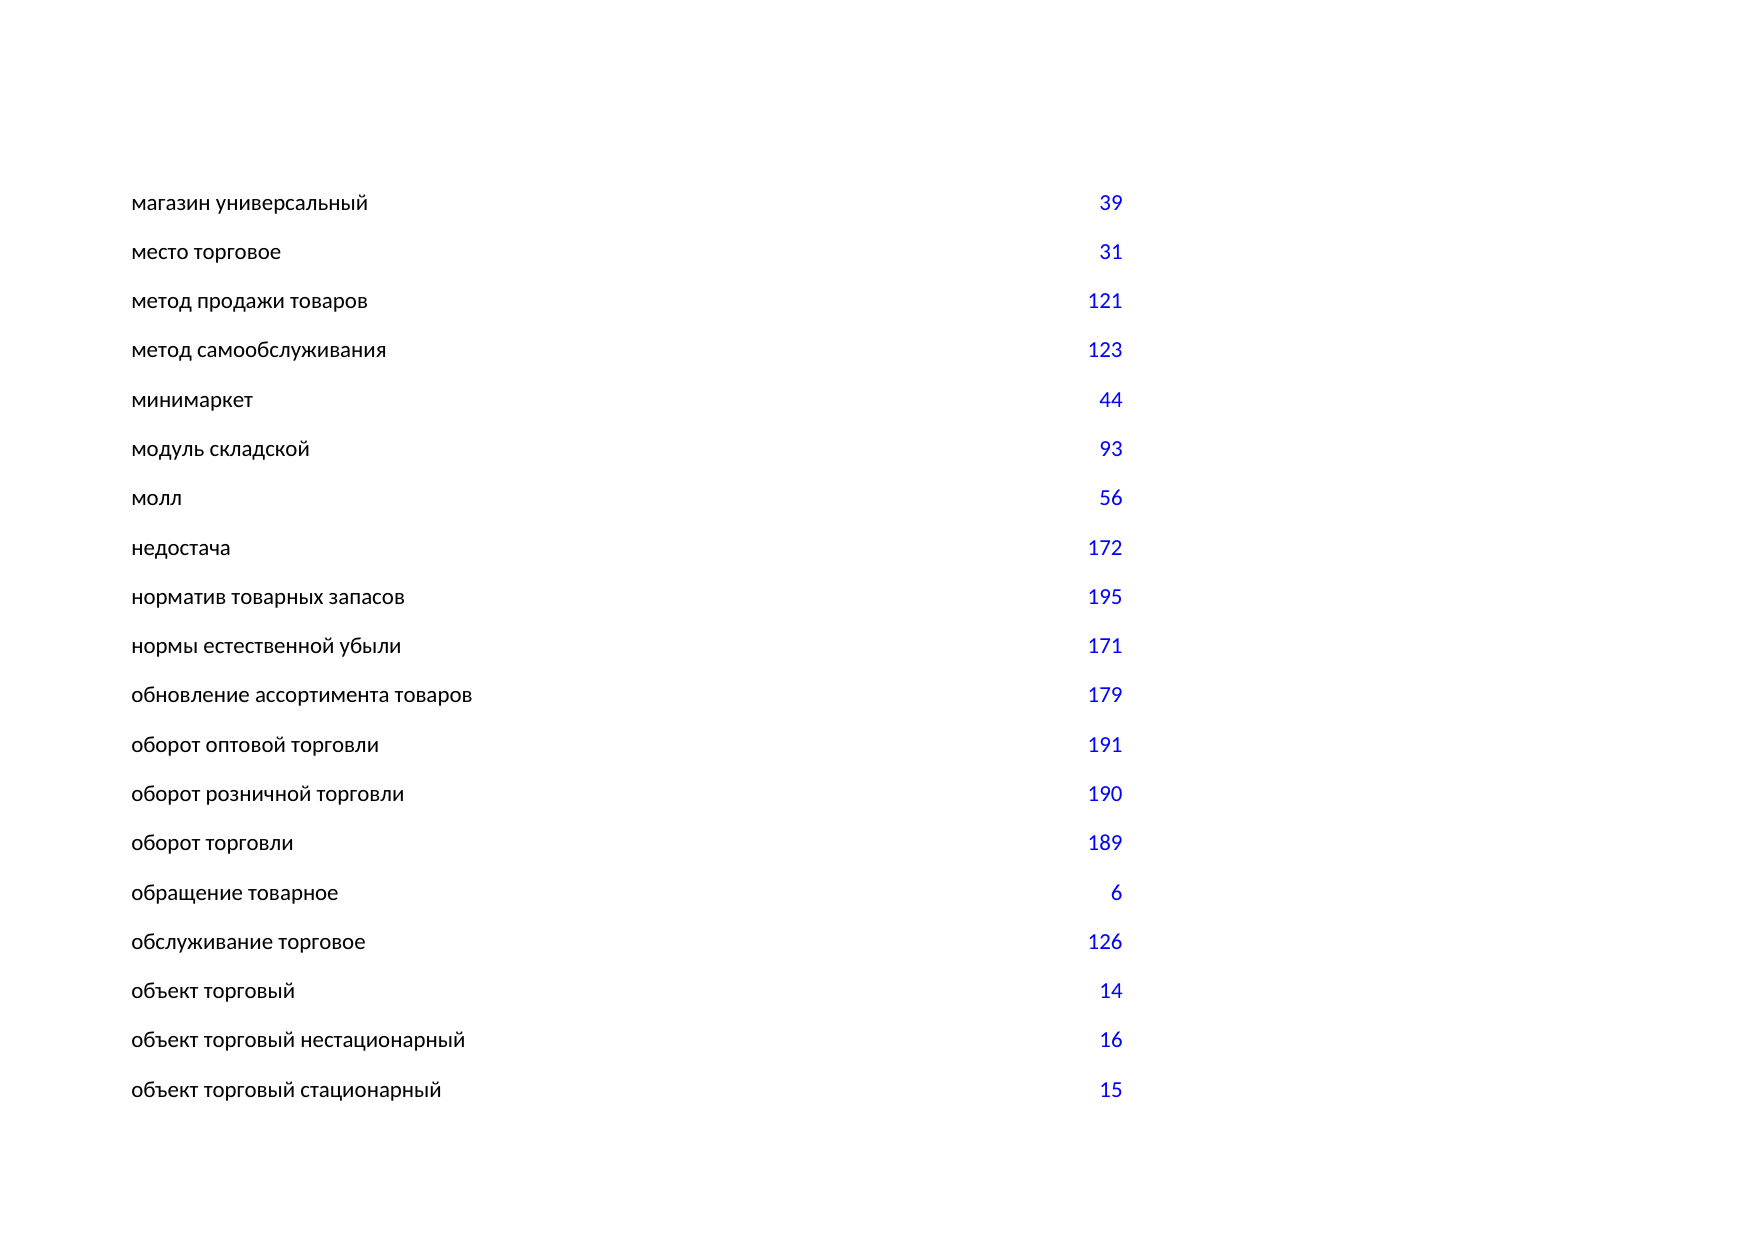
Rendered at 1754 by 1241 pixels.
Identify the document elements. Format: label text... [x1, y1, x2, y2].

table_cell метод продажи товаров [125, 276, 1019, 325]
table_cell 126 [1019, 916, 1129, 966]
table_cell 44 [1019, 374, 1129, 423]
table_cell оборот розничной торговли [125, 769, 1019, 818]
table_cell 56 [1019, 473, 1129, 522]
table_cell нормы естественной убыли [125, 621, 1019, 670]
table_cell объект торговый [125, 966, 1019, 1015]
table_cell недостача [125, 522, 1019, 571]
table_cell 179 [1019, 670, 1129, 719]
table_cell 172 [1019, 522, 1129, 571]
table_cell обновление ассортимента товаров [125, 670, 1019, 719]
table_cell 190 [1019, 769, 1129, 818]
table_cell 16 [1019, 1015, 1129, 1064]
table_cell минимаркет [125, 374, 1019, 423]
table_cell 121 [1019, 276, 1129, 325]
table_cell молл [125, 473, 1019, 522]
table_cell 195 [1019, 571, 1129, 621]
table_cell модуль складской [125, 424, 1019, 473]
table_cell метод самообслуживания [125, 325, 1019, 374]
table_cell 93 [1019, 424, 1129, 473]
table_cell оборот оптовой торговли [125, 719, 1019, 768]
table_cell 14 [1019, 966, 1129, 1015]
table_cell 39 [1019, 177, 1129, 226]
table_cell объект торговый нестационарный [125, 1015, 1019, 1064]
table_cell 123 [1019, 325, 1129, 374]
table_cell магазин универсальный [125, 177, 1019, 226]
table_cell 191 [1019, 719, 1129, 768]
table_cell норматив товарных запасов [125, 571, 1019, 621]
table_cell обслуживание торговое [125, 916, 1019, 966]
table_cell объект торговый стационарный [125, 1064, 1019, 1113]
table_cell 15 [1019, 1064, 1129, 1113]
table_cell 31 [1019, 226, 1129, 276]
table_cell обращение товарное [125, 867, 1019, 916]
table_cell 189 [1019, 818, 1129, 867]
table_cell оборот торговли [125, 818, 1019, 867]
table_cell 171 [1019, 621, 1129, 670]
table_cell место торговое [125, 226, 1019, 276]
table_cell 6 [1019, 867, 1129, 916]
